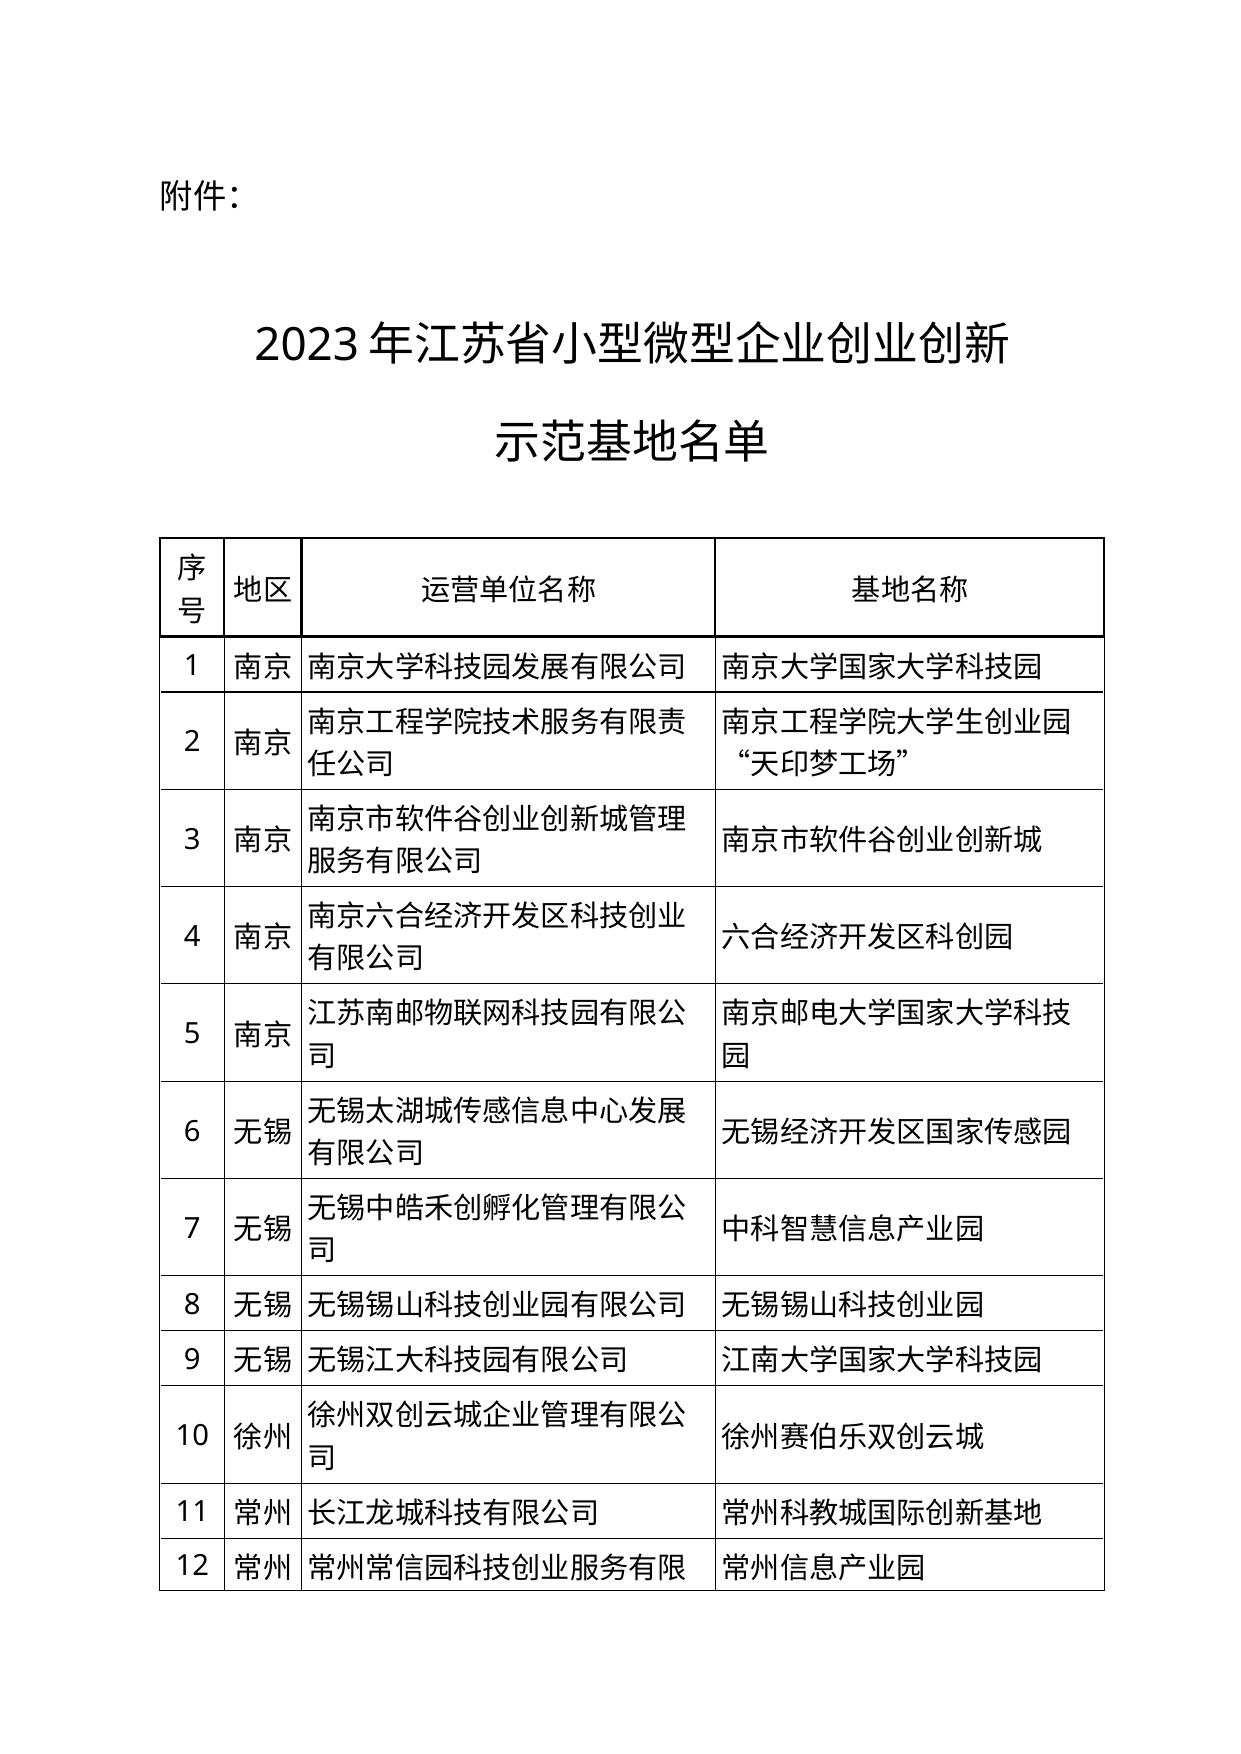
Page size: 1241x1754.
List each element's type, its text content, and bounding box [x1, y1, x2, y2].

table_cell 3 [160, 789, 224, 886]
table_cell 无锡 [225, 1276, 301, 1330]
table_cell 南京市软件谷创业创新城管理服务有限公司 [302, 790, 715, 886]
table_cell 徐州双创云城企业管理有限公司 [302, 1386, 715, 1482]
table_cell 南京邮电大学国家大学科技园 [716, 983, 1104, 1081]
table_header 序号 [161, 539, 223, 635]
table_cell 10 [160, 1385, 224, 1482]
table_cell 南京 [225, 887, 301, 983]
table_cell 中科智慧信息产业园 [716, 1178, 1104, 1275]
table_cell 南京 [225, 790, 301, 886]
table_cell 南京六合经济开发区科技创业有限公司 [302, 887, 715, 983]
text 示范基地名单 [159, 389, 1104, 487]
table_cell 常州常信园科技创业服务有限公司 [302, 1539, 715, 1590]
table_cell 2 [160, 691, 224, 789]
table_cell 5 [160, 983, 224, 1081]
table_cell 无锡 [225, 1082, 301, 1178]
table_cell 南京市软件谷创业创新城 [716, 789, 1104, 886]
table_header 基地名称 [716, 539, 1103, 635]
table_header 地区 [225, 539, 300, 635]
table_cell 江南大学国家大学科技园 [716, 1330, 1104, 1385]
table_cell 1 [160, 638, 224, 691]
table_cell 常州 [225, 1484, 301, 1537]
table_cell 江苏南邮物联网科技园有限公司 [302, 984, 715, 1081]
table_cell 南京大学科技园发展有限公司 [302, 638, 715, 691]
table_cell 常州 [225, 1539, 301, 1590]
table_cell 无锡锡山科技创业园 [716, 1275, 1104, 1330]
table_cell 南京大学国家大学科技园 [716, 638, 1104, 691]
table_cell 7 [160, 1178, 224, 1275]
table_cell 无锡太湖城传感信息中心发展有限公司 [302, 1082, 715, 1178]
table_cell 4 [160, 886, 224, 983]
table_cell 南京 [225, 984, 301, 1081]
table_cell 无锡锡山科技创业园有限公司 [302, 1276, 715, 1330]
table_cell 8 [160, 1275, 224, 1330]
table_header 运营单位名称 [303, 539, 714, 635]
table_cell 11 [160, 1483, 224, 1537]
table_cell 无锡中皓禾创孵化管理有限公司 [302, 1179, 715, 1275]
table_cell 常州科教城国际创新基地 [716, 1483, 1104, 1537]
table_cell 南京工程学院技术服务有限责任公司 [302, 693, 715, 789]
table_cell 9 [160, 1330, 224, 1385]
table_cell 6 [160, 1081, 224, 1178]
table_cell 六合经济开发区科创园 [716, 886, 1104, 983]
table_cell 无锡经济开发区国家传感园 [716, 1081, 1104, 1178]
text 附件： [159, 162, 1104, 227]
table_cell 南京 [225, 638, 301, 691]
table_cell 长江龙城科技有限公司 [302, 1484, 715, 1537]
table_cell 无锡 [225, 1331, 301, 1385]
table_cell 徐州 [225, 1386, 301, 1482]
table_cell 无锡 [225, 1179, 301, 1275]
table_cell 南京 [225, 693, 301, 789]
table_cell 常州信息产业园 [716, 1538, 1104, 1590]
table_cell 徐州赛伯乐双创云城 [716, 1385, 1104, 1482]
text 2023年江苏省小型微型企业创业创新 [159, 292, 1104, 389]
table_cell 12 [160, 1538, 224, 1590]
table_cell 无锡江大科技园有限公司 [302, 1331, 715, 1385]
table_cell 南京工程学院大学生创业园“天印梦工场” [716, 691, 1104, 789]
